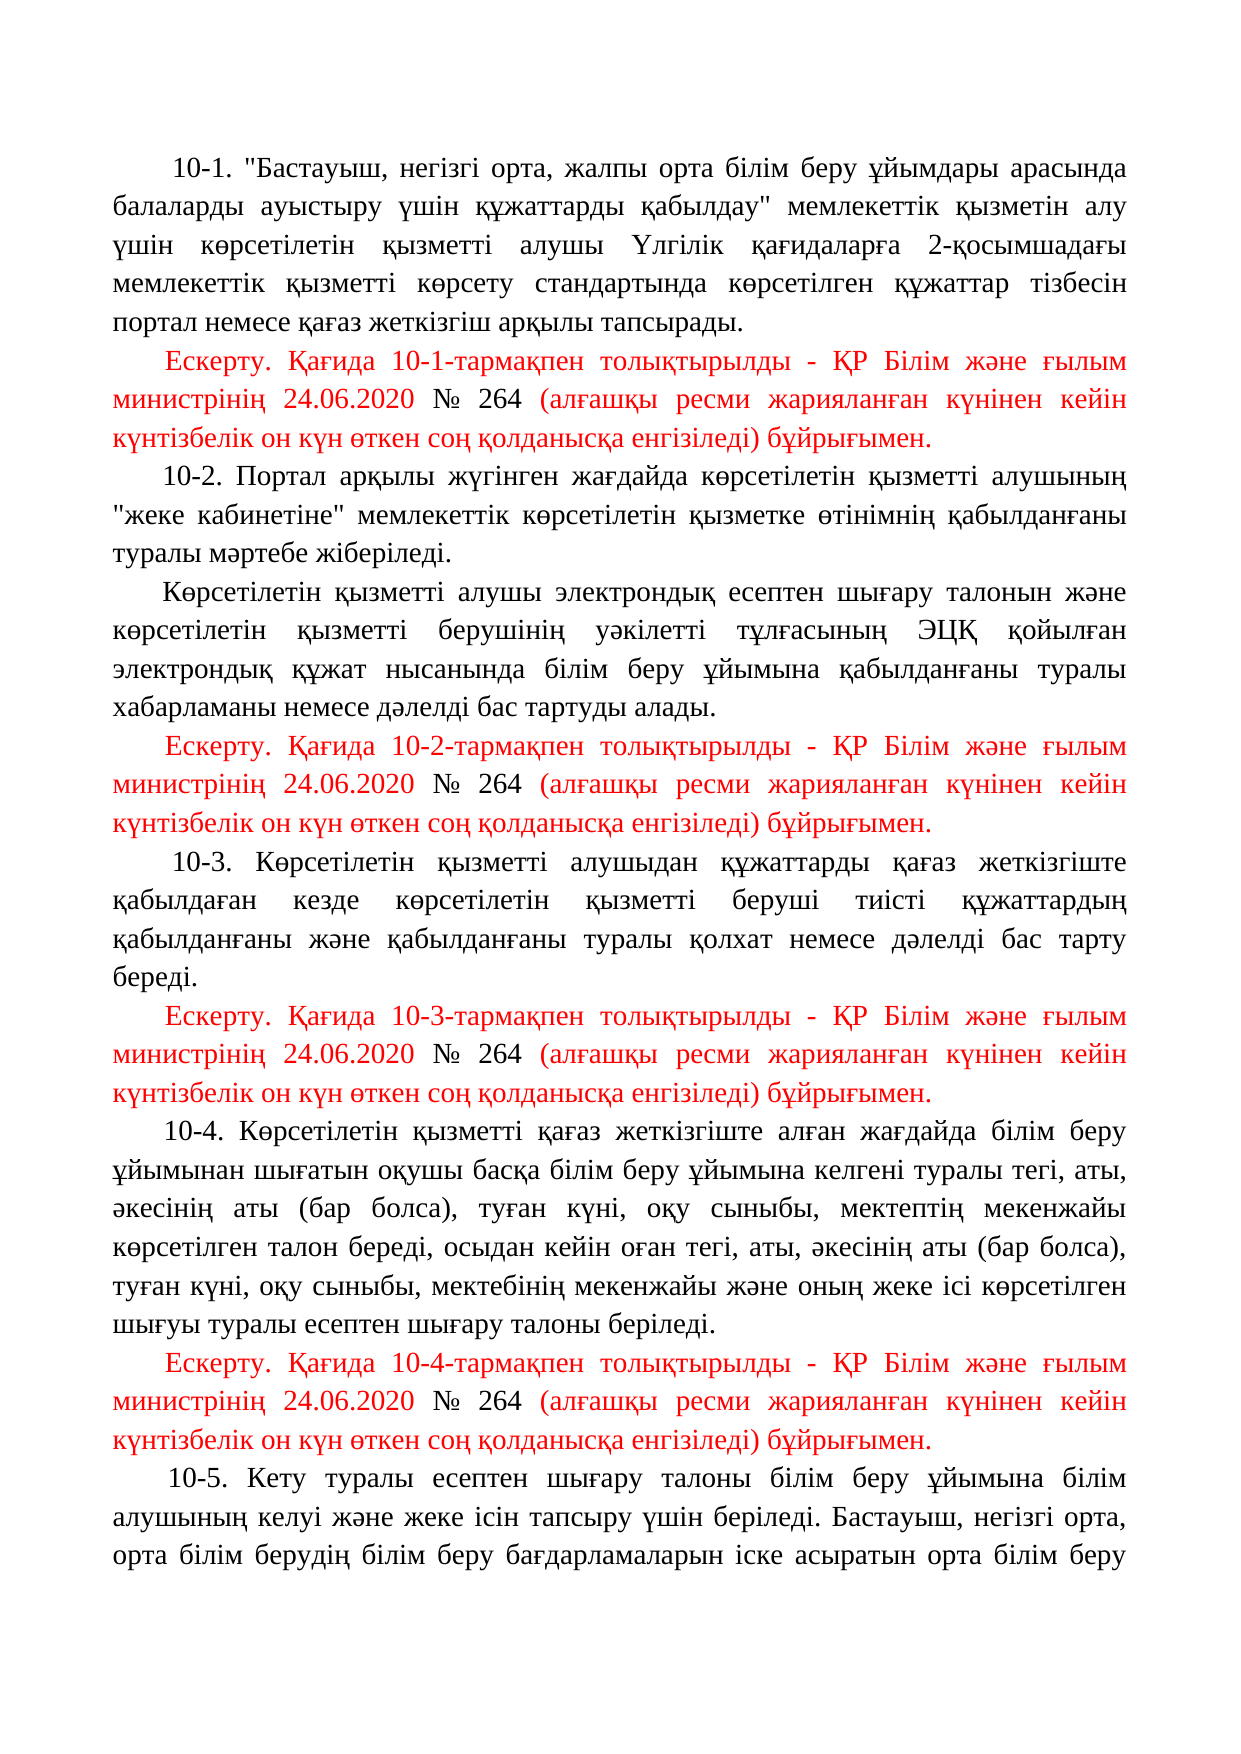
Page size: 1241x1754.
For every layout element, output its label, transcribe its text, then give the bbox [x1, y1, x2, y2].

text 10-1. "Бастауыш, негізгі орта, жалпы орта білім беру ұйымдары арасында балаларды ауыстыру үшін құжаттарды қабылдау" мемлекеттік қызметін алу үшін көрсетілетін қызметті алушы Үлгілік қағидаларға 2-қосымшадағы мемлекеттік қызметті көрсету стандартында көрсетілген құжаттар тізбесін портал немесе қағаз жеткізгіш арқылы тапсырады. [112, 150, 1128, 338]
text Ескерту. Қағида 10-3-тармақпен толықтырылды - ҚР Білім және ғылым министрінің 24.06.2020 № 264 (алғашқы ресми жарияланған күнінен кейін күнтізбелік он күн өткен соң қолданысқа енгізіледі) бұйрығымен. [112, 998, 1128, 1108]
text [112, 1460, 1128, 1571]
text Ескерту. Қағида 10-4-тармақпен толықтырылды - ҚР Білім және ғылым министрінің 24.06.2020 № 264 (алғашқы ресми жарияланған күнінен кейін күнтізбелік он күн өткен соң қолданысқа енгізіледі) бұйрығымен. [112, 1345, 1128, 1455]
text Ескерту. Қағида 10-1-тармақпен толықтырылды - ҚР Білім және ғылым министрінің 24.06.2020 № 264 (алғашқы ресми жарияланған күнінен кейін күнтізбелік он күн өткен соң қолданысқа енгізіледі) бұйрығымен. [112, 343, 1128, 453]
text Көрсетілетін қызметті алушы электрондық есептен шығару талонын және көрсетілетін қызметті берушінің уәкілетті тұлғасының ЭЦҚ қойылған электрондық құжат нысанында білім беру ұйымына қабылданғаны туралы хабарламаны немесе дәлелді бас тартуды алады. [112, 574, 1128, 723]
text 10-4. Көрсетілетін қызметті қағаз жеткізгіште алған жағдайда білім беру ұйымынан шығатын оқушы басқа білім беру ұйымына келгені туралы тегі, аты, әкесінің аты (бар болса), туған күні, оқу сыныбы, мектептің мекенжайы көрсетілген талон береді, осыдан кейін оған тегі, аты, әкесінің аты (бар болса), туған күні, оқу сыныбы, мектебінің мекенжайы және оның жеке ісі көрсетілген шығуы туралы есептен шығару талоны беріледі. [112, 1113, 1128, 1340]
text Ескерту. Қағида 10-2-тармақпен толықтырылды - ҚР Білім және ғылым министрінің 24.06.2020 № 264 (алғашқы ресми жарияланған күнінен кейін күнтізбелік он күн өткен соң қолданысқа енгізіледі) бұйрығымен. [112, 728, 1128, 839]
text 10-3. Көрсетілетін қызметті алушыдан құжаттарды қағаз жеткізгіште қабылдаған кезде көрсетілетін қызметті беруші тиісті құжаттардың қабылданғаны және қабылданғаны туралы қолхат немесе дәлелді бас тарту береді. [112, 844, 1128, 993]
text 10-2. Портал арқылы жүгінген жағдайда көрсетілетін қызметті алушының "жеке кабинетіне" мемлекеттік көрсетілетін қызметке өтінімнің қабылданғаны туралы мәртебе жіберіледі. [112, 458, 1128, 569]
